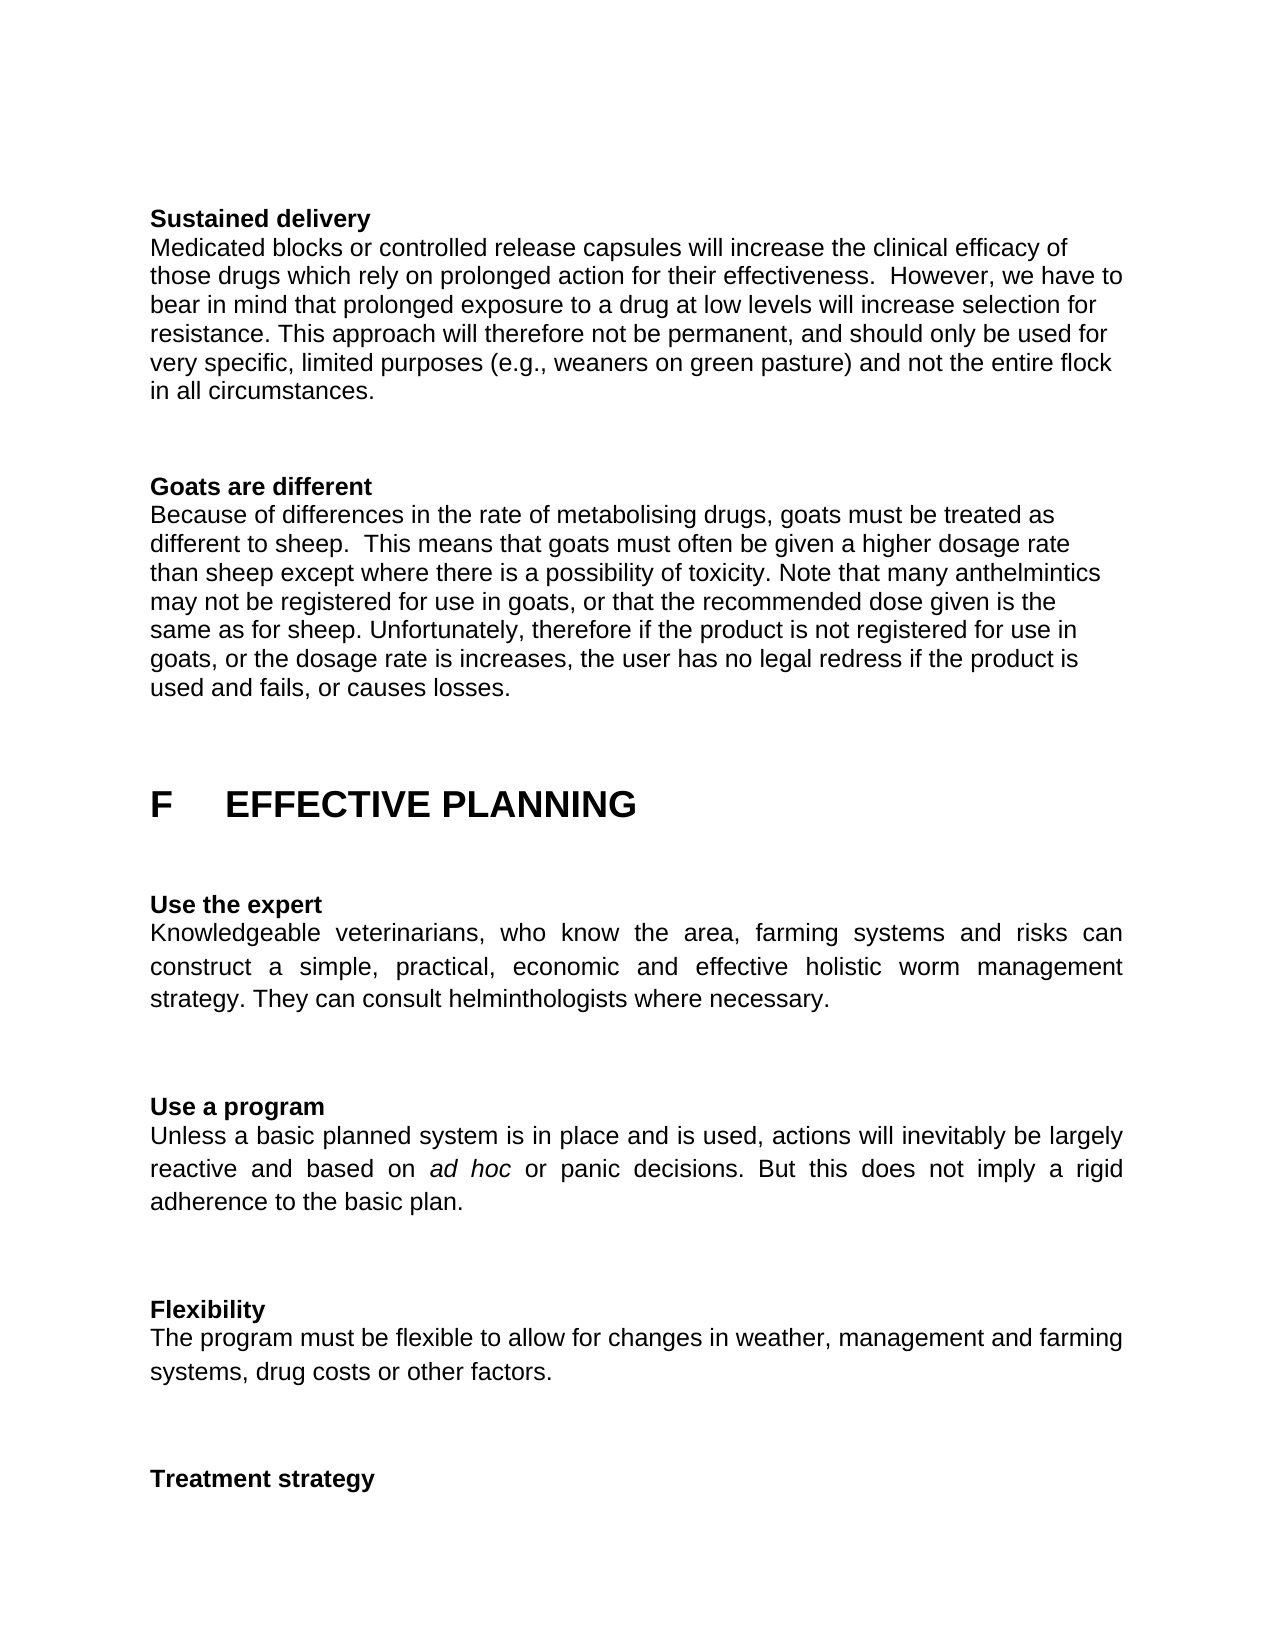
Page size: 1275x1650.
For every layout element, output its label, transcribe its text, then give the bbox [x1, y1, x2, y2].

text Medicated blocks or controlled release capsules will increase the clinical efficacy of those drugs which rely on prolonged action for their effectiveness. However, we have to bear in mind that prolonged exposure to a drug at low levels will increase selection for resistance. This approach will therefore not be permanent, and should only be used for very specific, limited purposes (e.g., weaners on green pasture) and not the entire flock in all circumstances. [150, 233, 1125, 405]
text Treatment strategy [150, 1464, 1125, 1493]
text Unless a basic planned system is in place and is used, actions will inevitably be largely reactive and based on ad hoc or panic decisions. But this does not imply a rigid adherence to the basic plan. [150, 1121, 1125, 1216]
text Use the expert [150, 890, 1125, 918]
text Flexibility [150, 1295, 1125, 1323]
text The program must be flexible to allow for changes in weather, management and farming systems, drug costs or other factors. [150, 1323, 1125, 1385]
subtitle F EFFECTIVE PLANNING [150, 782, 1125, 825]
text Because of differences in the rate of metabolising drugs, goats must be treated as different to sheep. This means that goats must often be given a higher dosage rate than sheep except where there is a possibility of toxicity. Note that many anthelmintics may not be registered for use in goats, or that the recommended dose given is the same as for sheep. Unfortunately, therefore if the product is not registered for use in goats, or the dosage rate is increases, the user has no legal redress if the product is used and fails, or causes losses. [150, 500, 1125, 701]
text Knowledgeable veterinarians, who know the area, farming systems and risks can construct a simple, practical, economic and effective holistic worm management strategy. They can consult helminthologists where necessary. [150, 918, 1125, 1013]
text Use a program [150, 1092, 1125, 1121]
text Goats are different [150, 471, 1125, 500]
text Sustained delivery [150, 204, 1125, 233]
